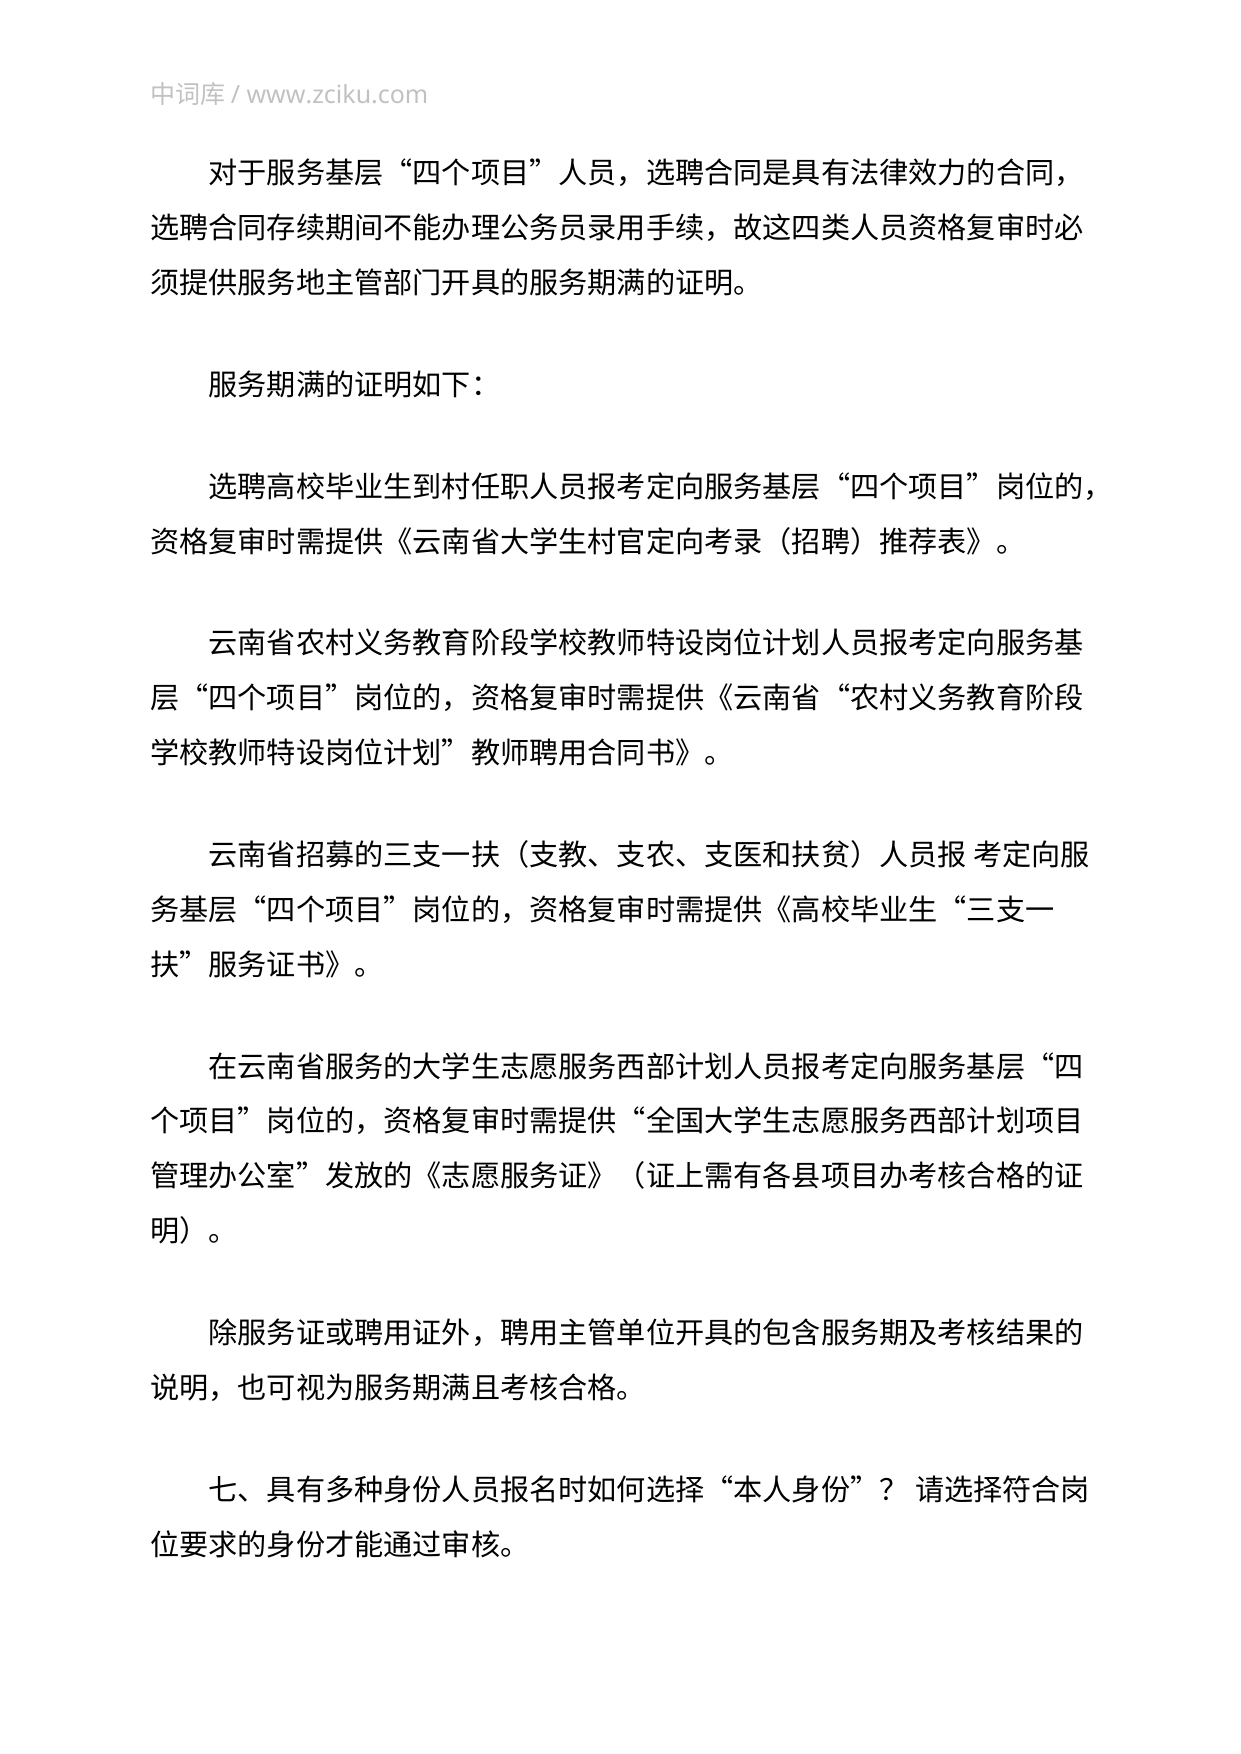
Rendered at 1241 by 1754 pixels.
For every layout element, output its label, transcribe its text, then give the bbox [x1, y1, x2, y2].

text 对于服务基层“四个项目”人员，选聘合同是具有法律效力的合同，选聘合同存续期间不能办理公务员录用手续，故这四类人员资格复审时必须提供服务地主管部门开具的服务期满的证明。 [150, 150, 1090, 302]
text 七、具有多种身份人员报名时如何选择“本人身份”？ 请选择符合岗位要求的身份才能通过审核。 [150, 1466, 1090, 1563]
text 云南省农村义务教育阶段学校教师特设岗位计划人员报考定向服务基层“四个项目”岗位的，资格复审时需提供《云南省“农村义务教育阶段学校教师特设岗位计划”教师聘用合同书》。 [150, 620, 1090, 772]
text 在云南省服务的大学生志愿服务西部计划人员报考定向服务基层“四个项目”岗位的，资格复审时需提供“全国大学生志愿服务西部计划项目管理办公室”发放的《志愿服务证》（证上需有各县项目办考核合格的证明）。 [150, 1043, 1090, 1250]
text 除服务证或聘用证外，聘用主管单位开具的包含服务期及考核结果的说明，也可视为服务期满且考核合格。 [150, 1309, 1090, 1407]
text 云南省招募的三支一扶（支教、支农、支医和扶贫）人员报 考定向服务基层“四个项目”岗位的，资格复审时需提供《高校毕业生“三支一扶”服务证书》。 [150, 832, 1090, 984]
text 服务期满的证明如下： [150, 362, 1090, 404]
text 选聘高校毕业生到村任职人员报考定向服务基层“四个项目”岗位的，资格复审时需提供《云南省大学生村官定向考录（招聘）推荐表》。 [150, 463, 1090, 561]
